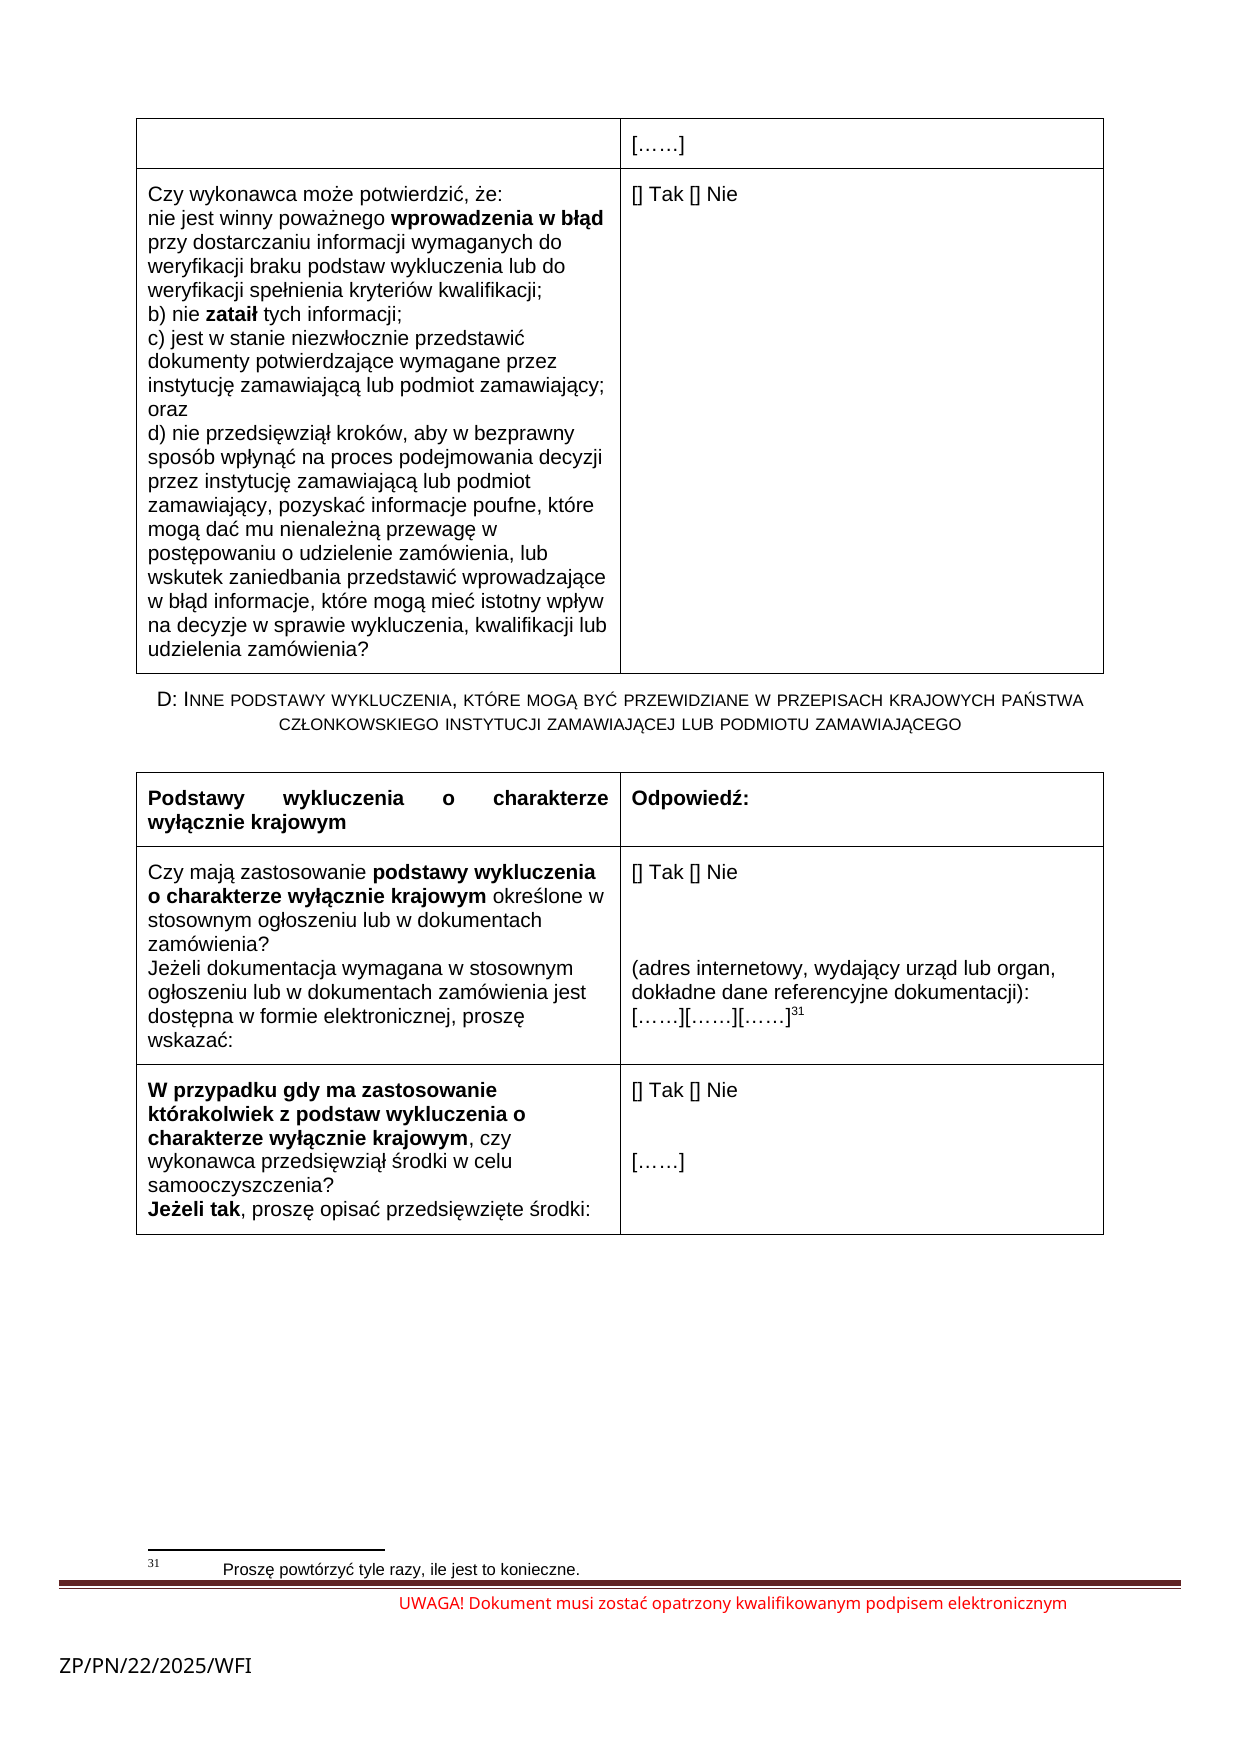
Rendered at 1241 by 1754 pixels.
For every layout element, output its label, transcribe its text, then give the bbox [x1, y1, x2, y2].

title D: Inne podstawy wykluczenia, które mogą być przewidziane w przepisach krajowych państwa członkowskiego instytucji zamawiającej lub podmiotu zamawiającego [148, 687, 1093, 735]
table_cell Czy mają zastosowanie podstawy wykluczenia o charakterze wyłącznie krajowym określone w stosownym ogłoszeniu lub w dokumentach zamówienia? Jeżeli dokumentacja wymagana w stosownym ogłoszeniu lub w dokumentach zamówienia jest dostępna w formie elektronicznej, proszę wskazać: [137, 847, 620, 1064]
table_cell [] Tak [] Nie [621, 169, 1103, 673]
table_header Podstawy wykluczenia o charakterze wyłącznie krajowym [137, 773, 620, 846]
table_cell [] Tak [] Nie [……] [621, 1065, 1103, 1234]
table_cell [] Tak [] Nie (adres internetowy, wydający urząd lub organ, dokładne dane referencyjne dokumentacji): [……][……][……] [621, 847, 1103, 1064]
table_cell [621, 119, 1103, 168]
table_header Odpowiedź: [621, 773, 1103, 846]
table_cell Czy wykonawca może potwierdzić, że: nie jest winny poważnego wprowadzenia w błąd przy dostarczaniu informacji wymaganych do weryfikacji braku podstaw wykluczenia lub do weryfikacji spełnienia kryteriów kwalifikacji; b) nie zataił tych informacji; c) jest w stanie niezwłocznie przedstawić dokumenty potwierdzające wymagane przez instytucję zamawiającą lub podmiot zamawiający; oraz d) nie przedsięwziął kroków, aby w bezprawny sposób wpłynąć na proces podejmowania decyzji przez instytucję zamawiającą lub podmiot zamawiający, pozyskać informacje poufne, które mogą dać mu nienależną przewagę w postępowaniu o udzielenie zamówienia, lub wskutek zaniedbania przedstawić wprowadzające w błąd informacje, które mogą mieć istotny wpływ na decyzje w sprawie wykluczenia, kwalifikacji lub udzielenia zamówienia? [137, 169, 620, 673]
table_cell W przypadku gdy ma zastosowanie którakolwiek z podstaw wykluczenia o charakterze wyłącznie krajowym, czy wykonawca przedsięwziął środki w celu samooczyszczenia? Jeżeli tak, proszę opisać przedsięwzięte środki: [137, 1065, 620, 1234]
